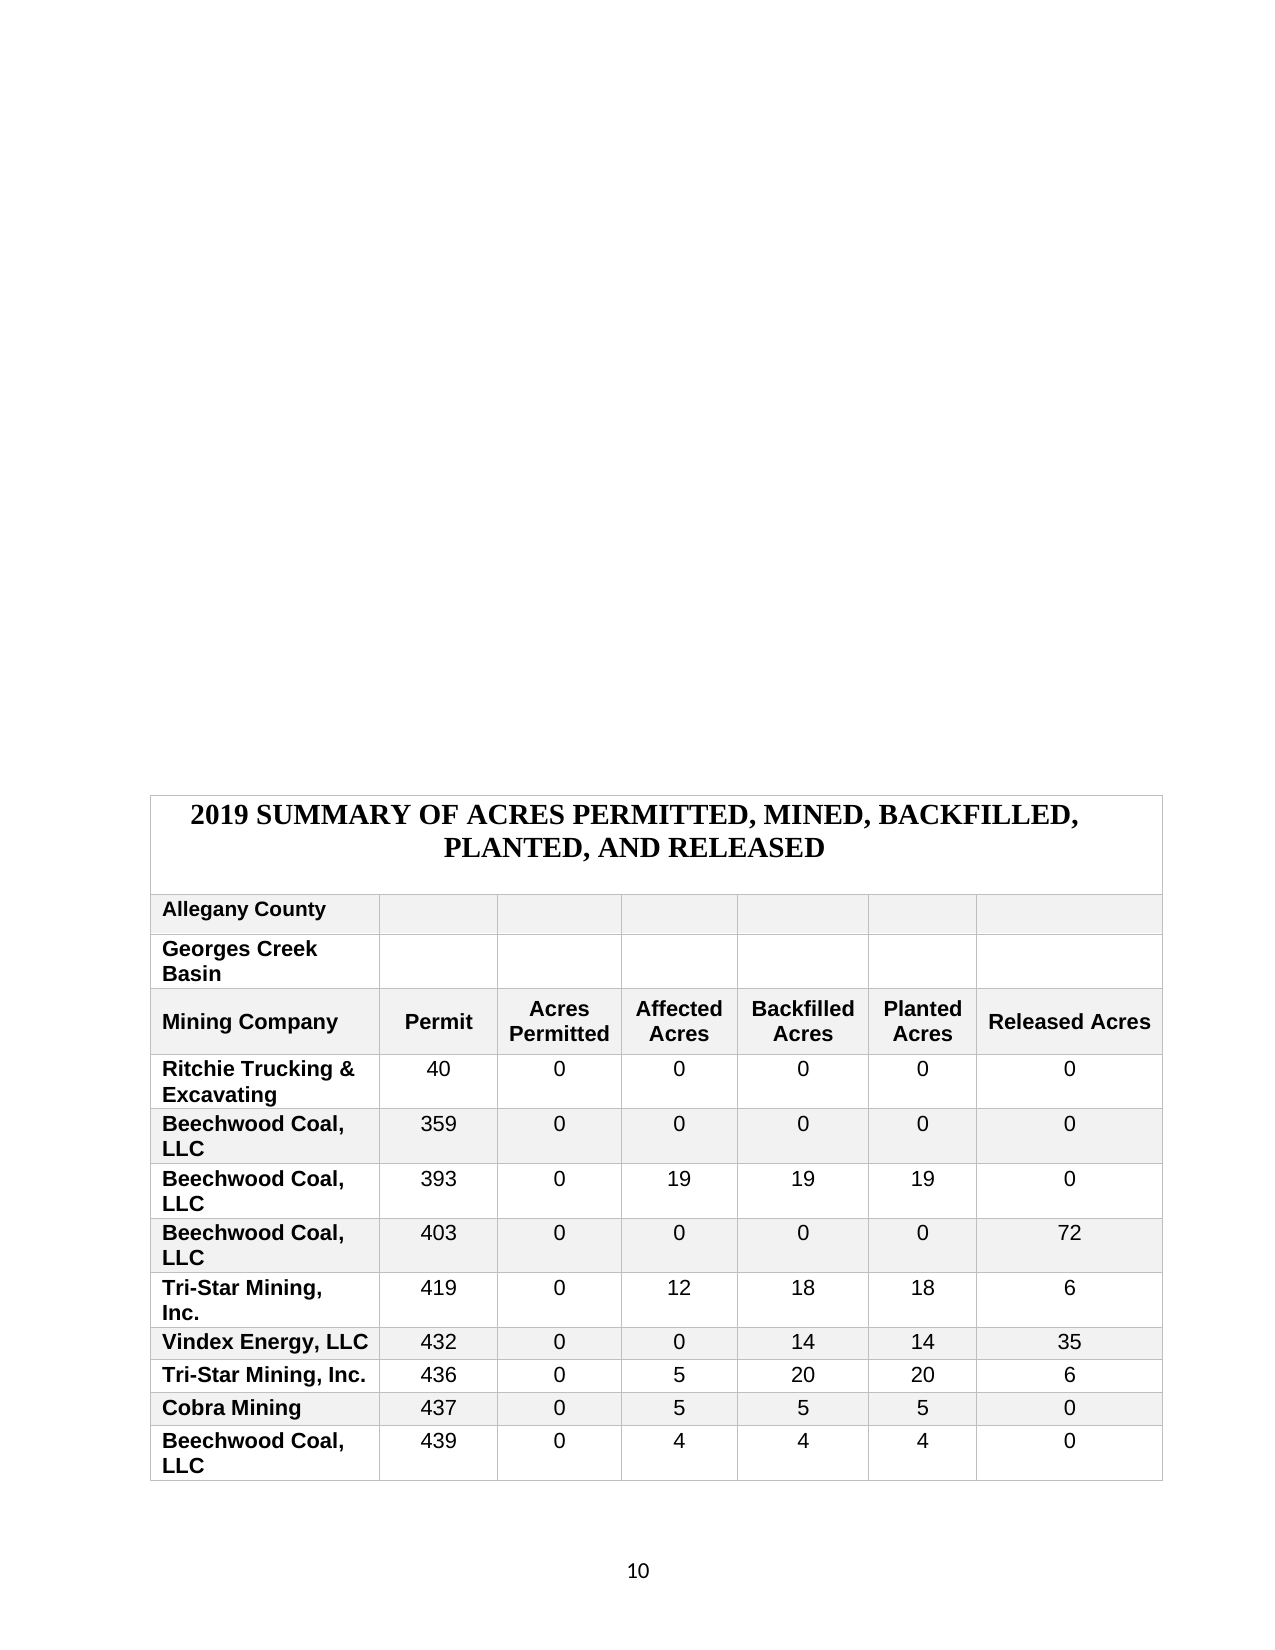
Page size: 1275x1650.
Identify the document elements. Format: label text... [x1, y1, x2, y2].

table_cell Affected Acres [622, 989, 737, 1054]
table_cell 0 [622, 1109, 737, 1163]
table_cell [1163, 1392, 1168, 1425]
table_cell 0 [977, 1164, 1162, 1217]
table_cell [380, 935, 497, 988]
table_cell [1163, 934, 1168, 988]
table_cell Vindex Energy, LLC [151, 1328, 379, 1359]
table_cell 0 [622, 1328, 737, 1359]
table_cell 0 [498, 1055, 621, 1108]
table_header 2019 SUMMARY OF ACRES PERMITTED, MINED, BACKFILLED, PLANTED, AND RELEASED [151, 796, 1162, 894]
table_cell Backfilled Acres [738, 989, 868, 1054]
table_cell [738, 935, 868, 988]
table_cell 72 [977, 1219, 1162, 1272]
table_cell Cobra Mining [151, 1393, 379, 1425]
table_cell [869, 935, 976, 988]
table_cell Tri-Star Mining, Inc. [151, 1273, 379, 1327]
table_cell [380, 895, 497, 933]
table_cell Mining Company [151, 989, 379, 1054]
table_cell 0 [738, 1219, 868, 1272]
table_cell Georges Creek Basin [151, 935, 379, 988]
table_cell Permit [380, 989, 497, 1054]
table_cell Beechwood Coal, LLC [151, 1109, 379, 1163]
table_cell 403 [380, 1219, 497, 1272]
table_cell Ritchie Trucking & Excavating [151, 1055, 379, 1108]
table_cell [977, 895, 1162, 933]
table_cell 0 [977, 1426, 1162, 1479]
table_cell 40 [380, 1055, 497, 1108]
table_cell [1163, 1359, 1168, 1392]
table_cell [1163, 988, 1168, 1054]
table_cell 19 [869, 1164, 976, 1217]
table_cell [1163, 1425, 1168, 1479]
table_cell 0 [977, 1055, 1162, 1108]
table_cell 5 [622, 1360, 737, 1392]
table_cell Acres Permitted [498, 989, 621, 1054]
table_cell Tri-Star Mining, Inc. [151, 1360, 379, 1392]
table_cell 20 [869, 1360, 976, 1392]
table_cell [622, 895, 737, 933]
table_cell 5 [869, 1393, 976, 1425]
table_cell [498, 895, 621, 933]
table_cell [738, 895, 868, 933]
table_cell 0 [622, 1055, 737, 1108]
table_cell Planted Acres [869, 989, 976, 1054]
table_cell 6 [977, 1360, 1162, 1392]
table_cell Released Acres [977, 989, 1162, 1054]
table_cell [1163, 1054, 1168, 1108]
table_cell 6 [977, 1273, 1162, 1327]
table_cell 0 [977, 1109, 1162, 1163]
table_cell [1163, 1327, 1168, 1359]
table_cell Beechwood Coal, LLC [151, 1164, 379, 1217]
table_cell 0 [869, 1219, 976, 1272]
table_cell [1163, 1163, 1168, 1217]
table_cell 19 [738, 1164, 868, 1217]
table_cell [498, 935, 621, 988]
table_cell [1163, 894, 1168, 933]
table_cell 0 [498, 1109, 621, 1163]
table_cell 0 [498, 1393, 621, 1425]
table_cell 432 [380, 1328, 497, 1359]
table_cell 14 [869, 1328, 976, 1359]
table_cell [977, 935, 1162, 988]
table_cell [869, 895, 976, 933]
table_cell 436 [380, 1360, 497, 1392]
table_cell 0 [622, 1219, 737, 1272]
table_cell 18 [738, 1273, 868, 1327]
table_cell 14 [738, 1328, 868, 1359]
table_cell 0 [498, 1328, 621, 1359]
table_cell 20 [738, 1360, 868, 1392]
table_cell Beechwood Coal, LLC [151, 1426, 379, 1479]
table_cell 19 [622, 1164, 737, 1217]
table_cell 12 [622, 1273, 737, 1327]
table_cell 35 [977, 1328, 1162, 1359]
table_cell 4 [738, 1426, 868, 1479]
table_cell 0 [738, 1109, 868, 1163]
table_cell 359 [380, 1109, 497, 1163]
table_cell 4 [869, 1426, 976, 1479]
table_cell 5 [738, 1393, 868, 1425]
table_cell 0 [498, 1273, 621, 1327]
table_cell Beechwood Coal, LLC [151, 1219, 379, 1272]
table_cell 0 [498, 1426, 621, 1479]
table_cell Allegany County [151, 895, 379, 933]
table_cell [1163, 1108, 1168, 1163]
table_cell 0 [977, 1393, 1162, 1425]
table_cell [1163, 1218, 1168, 1272]
table_cell 18 [869, 1273, 976, 1327]
table_cell 0 [869, 1055, 976, 1108]
table_cell 0 [498, 1219, 621, 1272]
table_cell 0 [498, 1164, 621, 1217]
table_cell 4 [622, 1426, 737, 1479]
table_cell 5 [622, 1393, 737, 1425]
table_cell 419 [380, 1273, 497, 1327]
table_cell 439 [380, 1426, 497, 1479]
table_cell 437 [380, 1393, 497, 1425]
table_cell [1163, 1272, 1168, 1327]
table_cell 0 [738, 1055, 868, 1108]
table_cell 393 [380, 1164, 497, 1217]
table_cell 0 [869, 1109, 976, 1163]
table_cell [622, 935, 737, 988]
table_cell 0 [498, 1360, 621, 1392]
